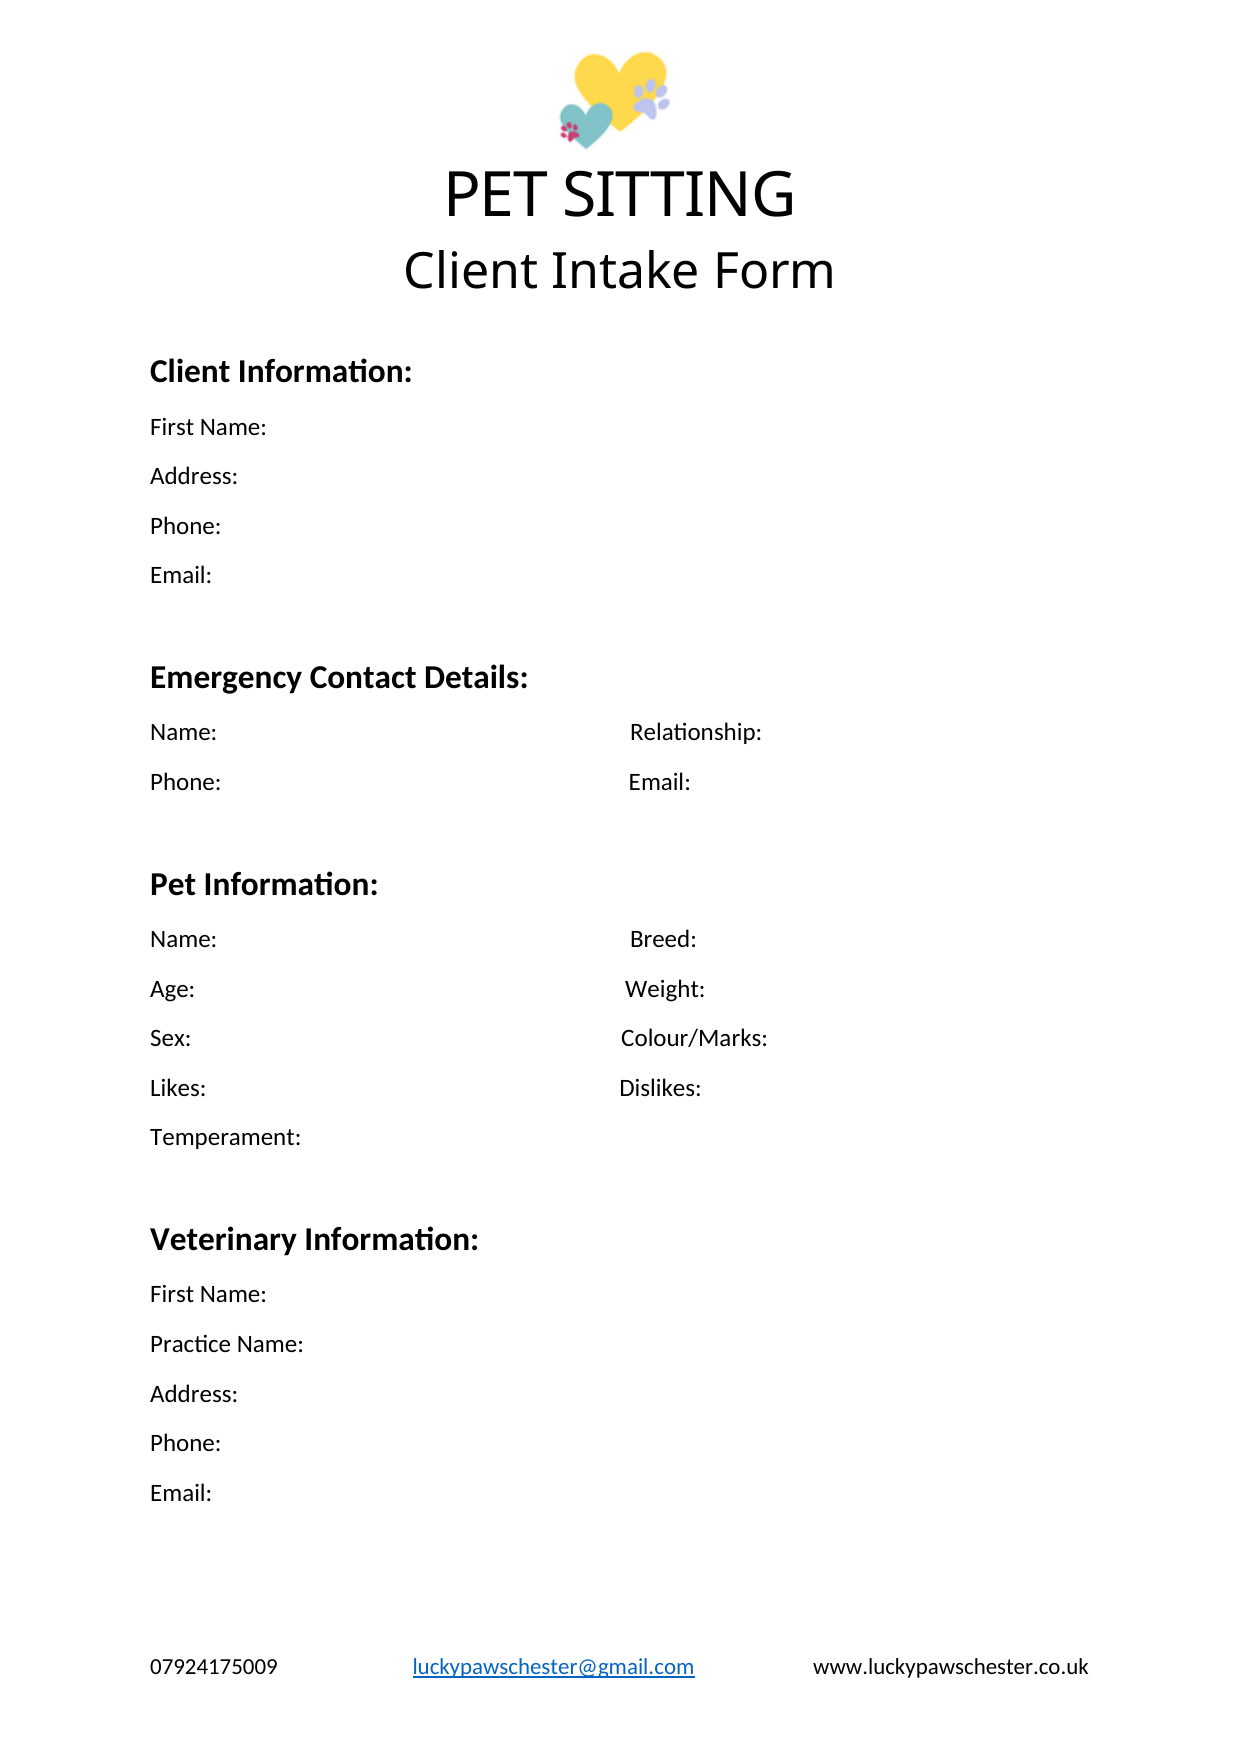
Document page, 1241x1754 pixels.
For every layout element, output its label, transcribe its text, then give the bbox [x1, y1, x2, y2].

text Client Information: [150, 350, 1090, 391]
text Practice Name: [150, 1328, 1090, 1359]
text Pet Information: [150, 863, 1090, 903]
text Sex: Colour/Marks: [150, 1022, 1090, 1053]
text Address: [150, 1378, 1090, 1408]
picture [553, 45, 687, 150]
text Emergency Contact Details: [150, 656, 1090, 697]
text Client Intake Form [150, 235, 1090, 303]
text First Name: [150, 1279, 1090, 1309]
text Age: Weight: [150, 973, 1090, 1003]
text Phone: [150, 1427, 1090, 1458]
text Email: [150, 1477, 1090, 1507]
text Likes: Dislikes: [150, 1072, 1090, 1102]
text Address: [150, 460, 1090, 491]
text Veterinary Information: [150, 1218, 1090, 1259]
text Name: Relationship: [150, 717, 1090, 747]
text Email: [150, 559, 1090, 590]
text Temperament: [150, 1122, 1090, 1152]
text First Name: [150, 411, 1090, 441]
text Phone: Email: [150, 766, 1090, 797]
text Name: Breed: [150, 923, 1090, 954]
text PET SITTING [150, 150, 1090, 235]
text Phone: [150, 510, 1090, 540]
